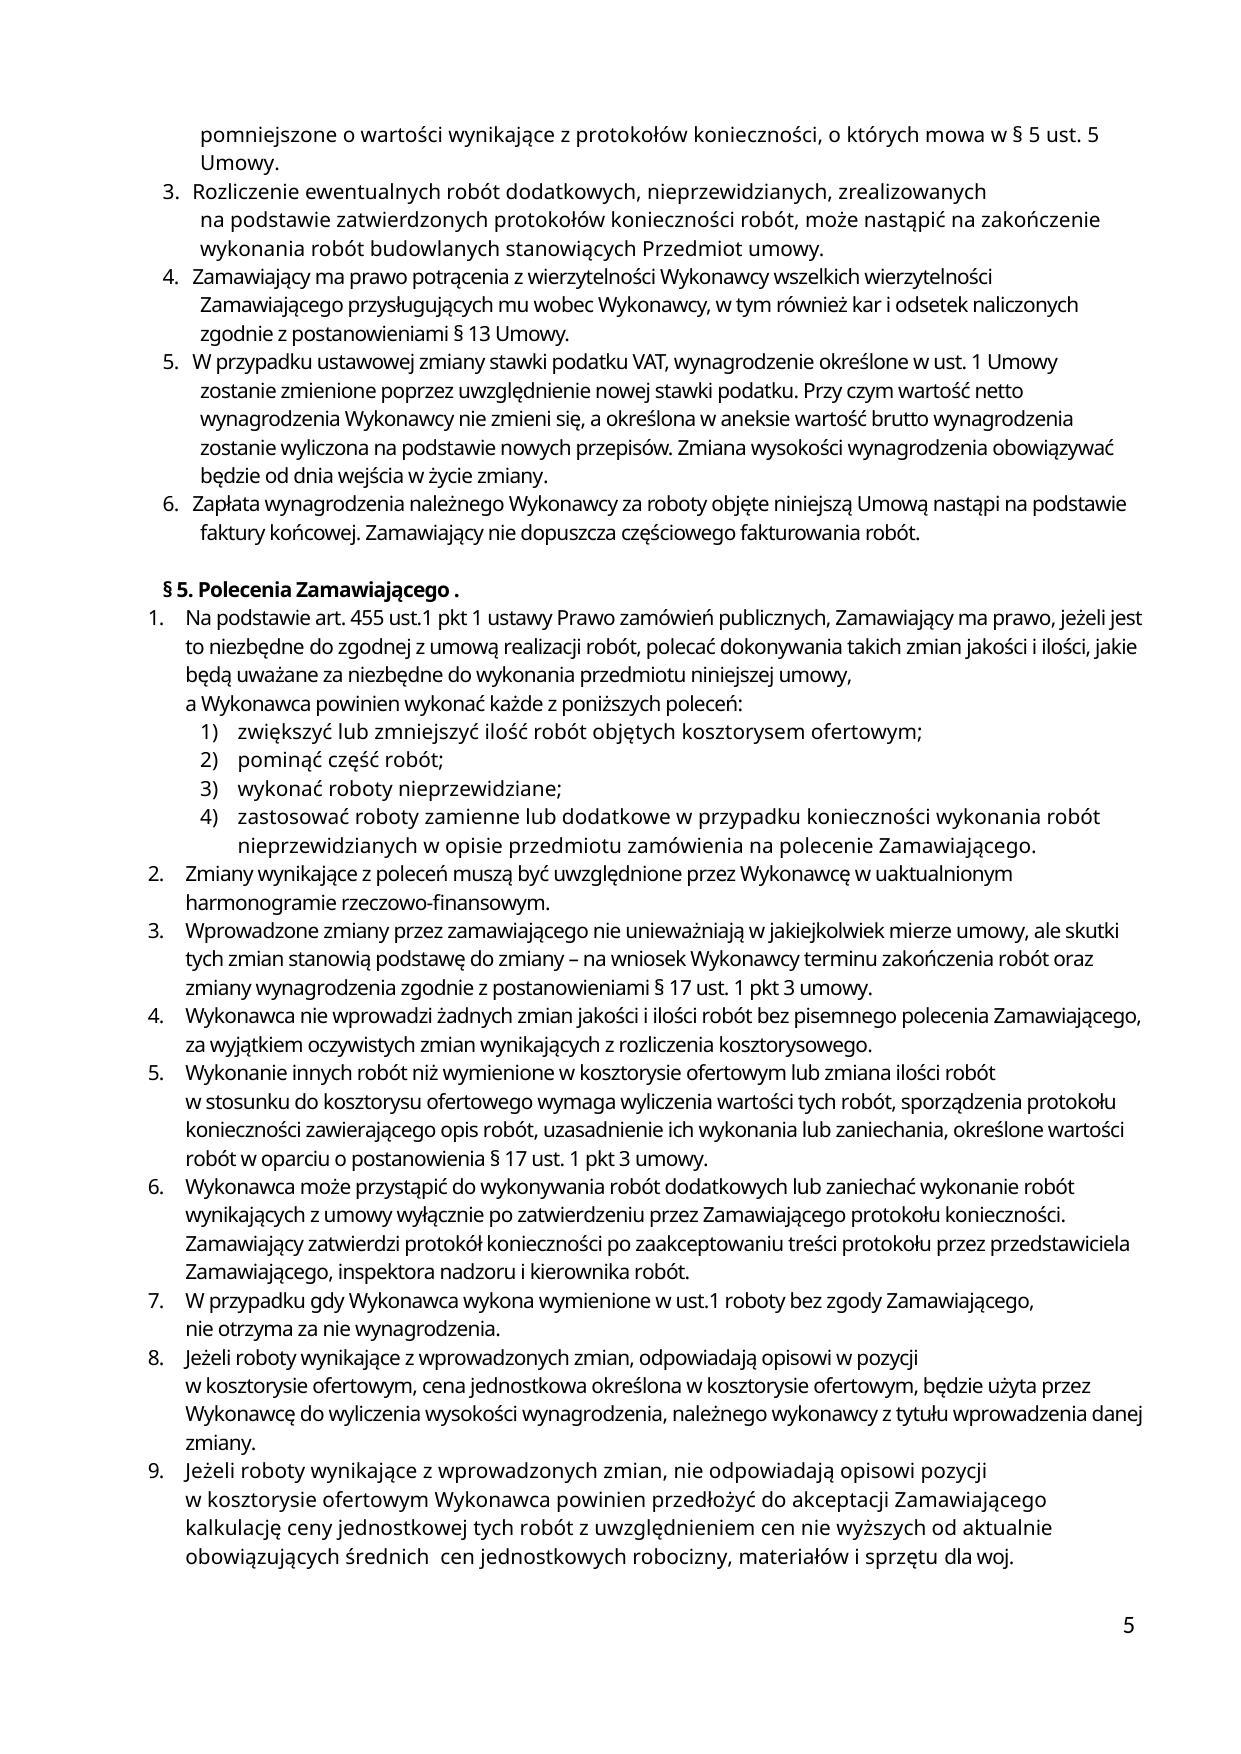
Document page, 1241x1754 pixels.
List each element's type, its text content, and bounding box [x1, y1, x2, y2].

list zastosować roboty zamienne lub dodatkowe w przypadku konieczności wykonania robót nieprzewidzianych w opisie przedmiotu zamówienia na polecenie Zamawiającego. [200, 802, 1143, 859]
list Jeżeli roboty wynikające z wprowadzonych zmian, odpowiadają opisowi w pozycji w kosztorysie ofertowym, cena jednostkowa określona w kosztorysie ofertowym, będzie użyta przez Wykonawcę do wyliczenia wysokości wynagrodzenia, należnego wykonawcy z tytułu wprowadzenia danej zmiany. [148, 1343, 1145, 1456]
list Rozliczenie ewentualnych robót dodatkowych, nieprzewidzianych, zrealizowanych na podstawie zatwierdzonych protokołów konieczności robót, może nastąpić na zakończenie wykonania robót budowlanych stanowiących Przedmiot umowy. [162, 177, 1136, 262]
list W przypadku ustawowej zmiany stawki podatku VAT, wynagrodzenie określone w ust. 1 Umowy zostanie zmienione poprzez uwzględnienie nowej stawki podatku. Przy czym wartość netto wynagrodzenia Wykonawcy nie zmieni się, a określona w aneksie wartość brutto wynagrodzenia zostanie wyliczona na podstawie nowych przepisów. Zmiana wysokości wynagrodzenia obowiązywać będzie od dnia wejścia w życie zmiany. [162, 347, 1136, 489]
list Na podstawie art. 455 ust.1 pkt 1 ustawy Prawo zamówień publicznych, Zamawiający ma prawo, jeżeli jest to niezbędne do zgodnej z umową realizacji robót, polecać dokonywania takich zmian jakości i ilości, jakie będą uważane za niezbędne do wykonania przedmiotu niniejszej umowy, a Wykonawca powinien wykonać każde z poniższych poleceń: [148, 603, 1145, 717]
list § 5. Polecenia Zamawiającego . [162, 575, 1136, 603]
list zwiększyć lub zmniejszyć ilość robót objętych kosztorysem ofertowym; [200, 717, 1143, 746]
list Wykonanie innych robót niż wymienione w kosztorysie ofertowym lub zmiana ilości robót w stosunku do kosztorysu ofertowego wymaga wyliczenia wartości tych robót, sporządzenia protokołu konieczności zawierającego opis robót, uzasadnienie ich wykonania lub zaniechania, określone wartości robót w oparciu o postanowienia § 17 ust. 1 pkt 3 umowy. [148, 1058, 1145, 1172]
list pominąć część robót; [200, 746, 1143, 774]
list Wprowadzone zmiany przez zamawiającego nie unieważniają w jakiejkolwiek mierze umowy, ale skutki tych zmian stanowią podstawę do zmiany – na wniosek Wykonawcy terminu zakończenia robót oraz zmiany wynagrodzenia zgodnie z postanowieniami § 17 ust. 1 pkt 3 umowy. [148, 916, 1145, 1001]
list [148, 1456, 1145, 1570]
list Zamawiający ma prawo potrącenia z wierzytelności Wykonawcy wszelkich wierzytelności Zamawiającego przysługujących mu wobec Wykonawcy, w tym również kar i odsetek naliczonych zgodnie z postanowieniami § 13 Umowy. [162, 262, 1136, 347]
list W przypadku gdy Wykonawca wykona wymienione w ust.1 roboty bez zgody Zamawiającego, nie otrzyma za nie wynagrodzenia. [148, 1286, 1145, 1343]
list wykonać roboty nieprzewidziane; [200, 774, 1143, 802]
list Wykonawca może przystąpić do wykonywania robót dodatkowych lub zaniechać wykonanie robót wynikających z umowy wyłącznie po zatwierdzeniu przez Zamawiającego protokołu konieczności. Zamawiający zatwierdzi protokół konieczności po zaakceptowaniu treści protokołu przez przedstawiciela Zamawiającego, inspektora nadzoru i kierownika robót. [148, 1172, 1145, 1286]
list Zapłata wynagrodzenia należnego Wykonawcy za roboty objęte niniejszą Umową nastąpi na podstawie faktury końcowej. Zamawiający nie dopuszcza częściowego fakturowania robót. [162, 489, 1136, 546]
list Zmiany wynikające z poleceń muszą być uwzględnione przez Wykonawcę w uaktualnionym harmonogramie rzeczowo-finansowym. [148, 859, 1145, 916]
list Wykonawca nie wprowadzi żadnych zmian jakości i ilości robót bez pisemnego polecenia Zamawiającego, za wyjątkiem oczywistych zmian wynikających z rozliczenia kosztorysowego. [148, 1001, 1145, 1058]
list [162, 120, 1136, 177]
